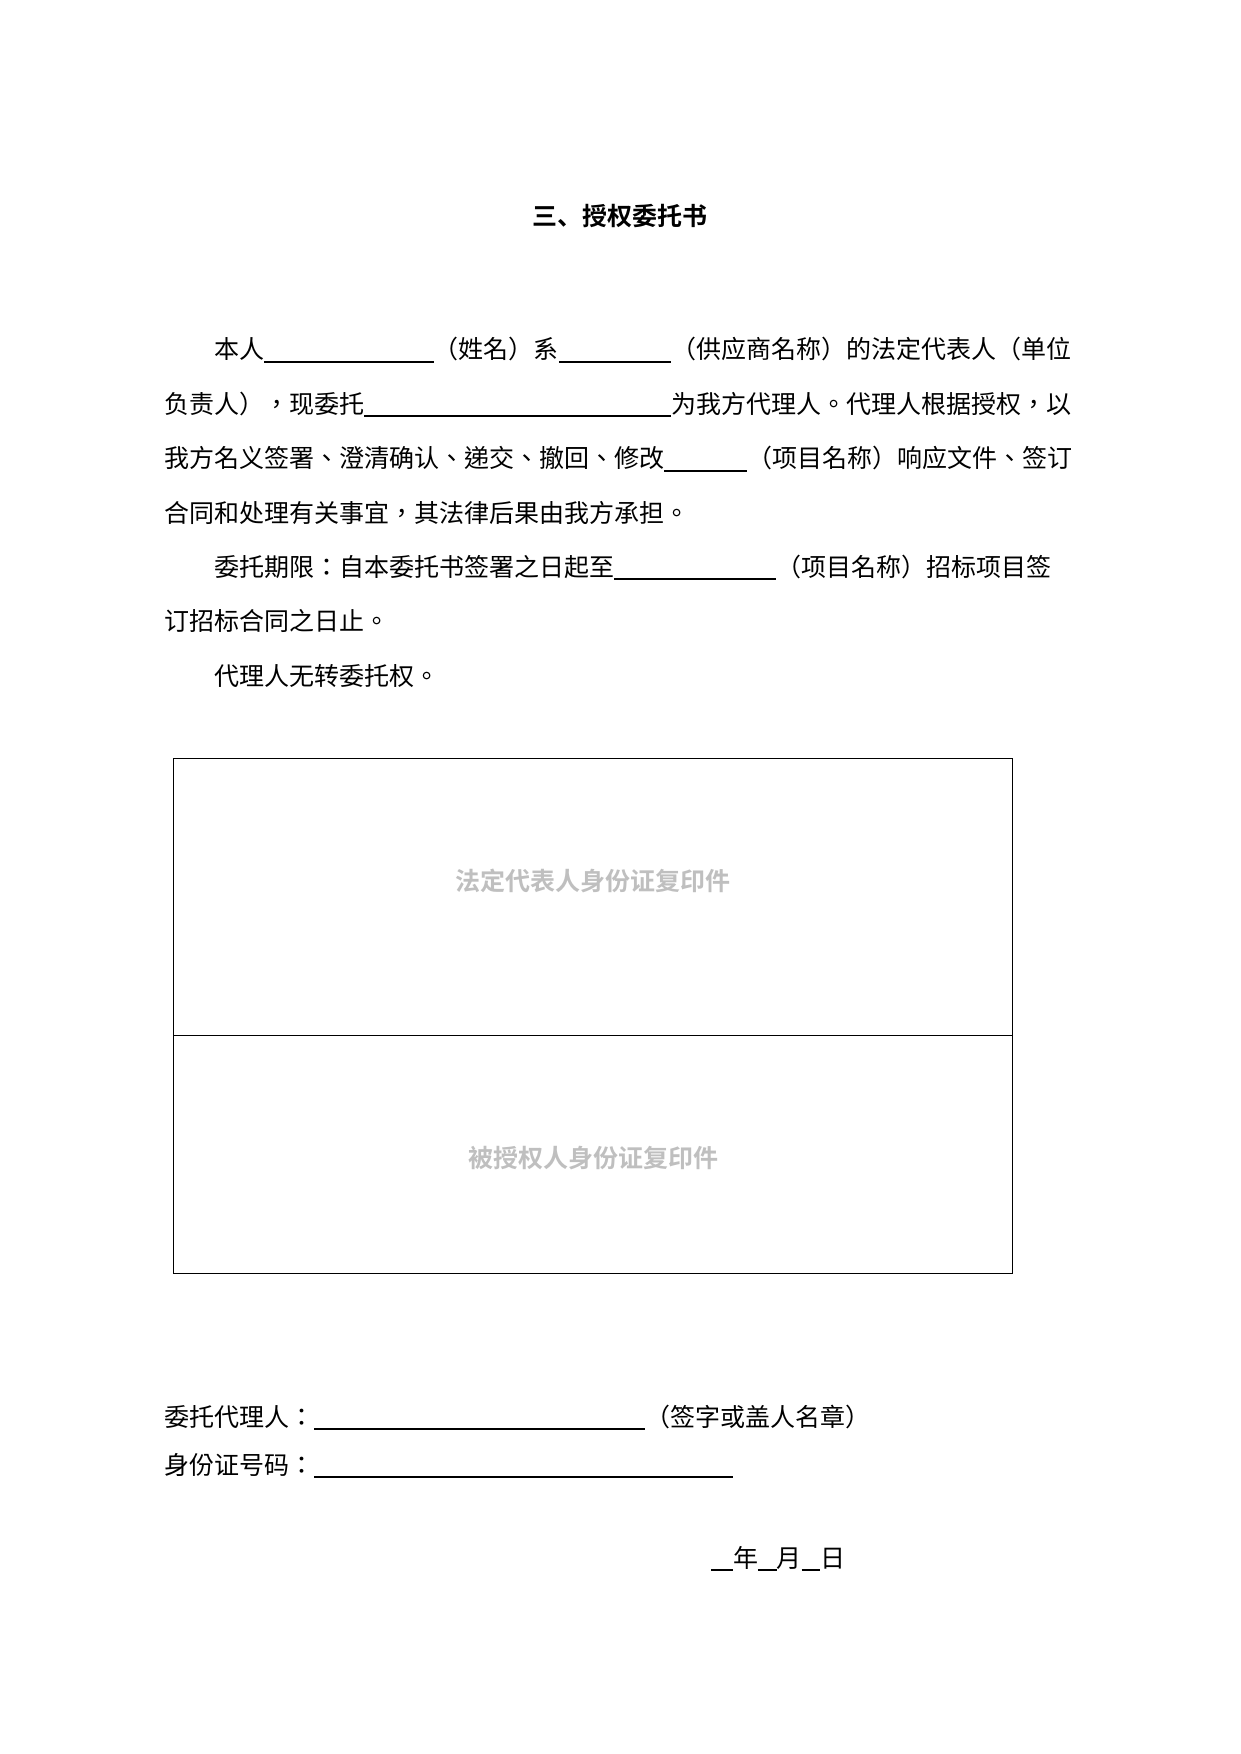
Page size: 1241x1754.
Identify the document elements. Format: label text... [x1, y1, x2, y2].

table_cell 被授权人身份证复印件 [174, 1036, 1012, 1272]
text 本人 （姓名）系 （供应商名称）的法定代表人（单位负责人），现委托 为我方代理人。代理人根据授权，以我方名义签署、澄清确认、递交、撤回、修改 （项目名称）响应文件、签订合同和处理有关事宜，其法律后果由我方承担。 [164, 330, 1075, 529]
text 代理人无转委托权。 [164, 656, 1075, 692]
text 委托代理人： （签字或盖人名章） [164, 1388, 1075, 1436]
text 年 月 日 [711, 1538, 1075, 1574]
text 委托期限：自本委托书签署之日起至 （项目名称）招标项目签订招标合同之日止。 [164, 547, 1075, 638]
text 身份证号码： [164, 1436, 1075, 1484]
subtitle 三、授权委托书 [164, 196, 1075, 232]
table_header 法定代表人身份证复印件 [174, 759, 1012, 1035]
